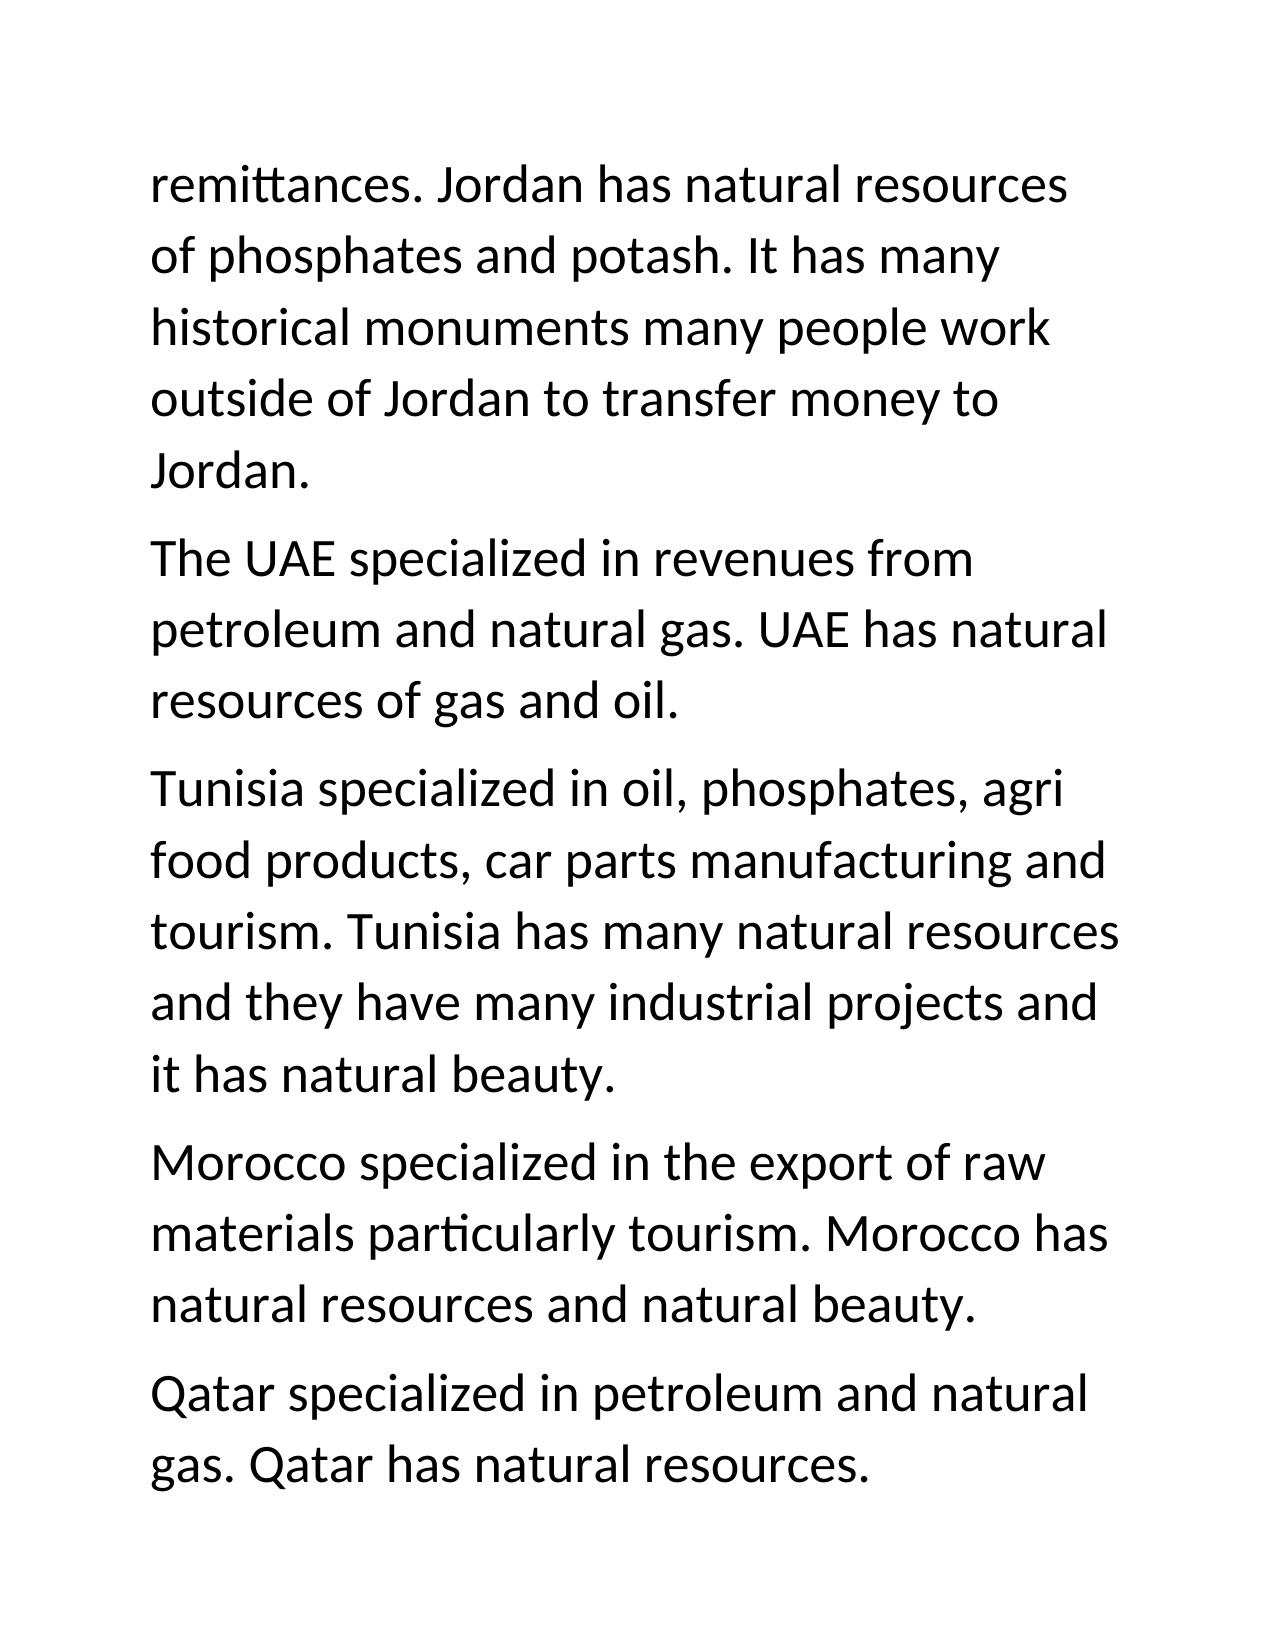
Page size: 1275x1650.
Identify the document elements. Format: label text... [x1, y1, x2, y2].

text Tunisia specialized in oil, phosphates, agri food products, car parts manufacturing and tourism. Tunisia has many natural resources and they have many industrial projects and it has natural beauty. [150, 754, 1125, 1106]
text Morocco specialized in the export of raw materials particularly tourism. Morocco has natural resources and natural beauty. [150, 1128, 1125, 1336]
text Qatar specialized in petroleum and natural gas. Qatar has natural resources. [150, 1358, 1125, 1496]
text The UAE specialized in revenues from petroleum and natural gas. UAE has natural resources of gas and oil. [150, 523, 1125, 732]
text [150, 150, 1125, 502]
